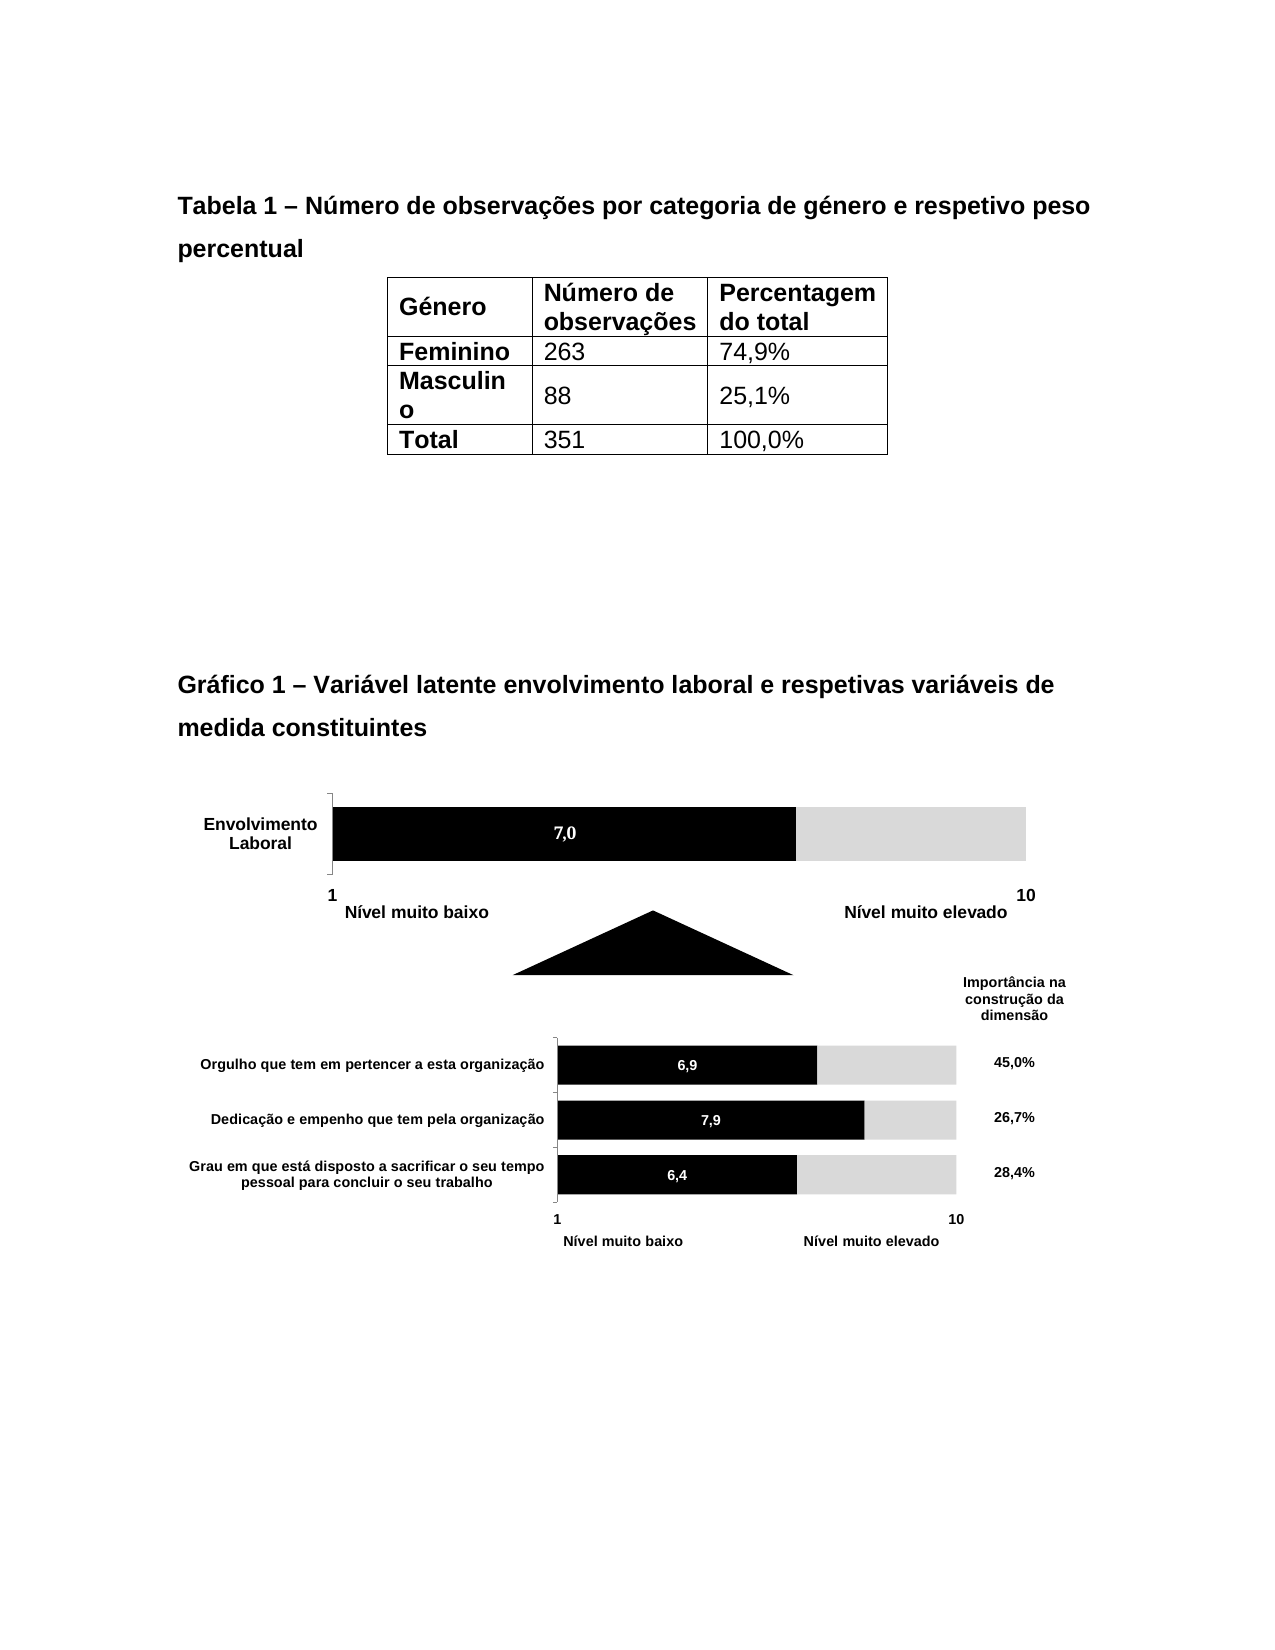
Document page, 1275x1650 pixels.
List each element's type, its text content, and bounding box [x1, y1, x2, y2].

text Tabela 1 – Número de observações por categoria de género e respetivo peso percentual [177, 191, 1098, 263]
table_cell 351 [533, 425, 707, 454]
table_header Número de observações [533, 278, 707, 336]
table_header Percentagem do total [708, 278, 887, 336]
table_cell Total [388, 425, 532, 454]
table_cell Masculino [388, 366, 532, 424]
table_cell 88 [533, 366, 707, 424]
table_cell 25,1% [708, 366, 887, 424]
table_cell Feminino [388, 337, 532, 365]
table_cell 263 [533, 337, 707, 365]
table_header Género [388, 278, 532, 336]
table_cell 74,9% [708, 337, 887, 365]
text Gráfico 1 – Variável latente envolvimento laboral e respetivas variáveis de medida constituintes [177, 670, 1098, 742]
table_cell 100,0% [708, 425, 887, 454]
